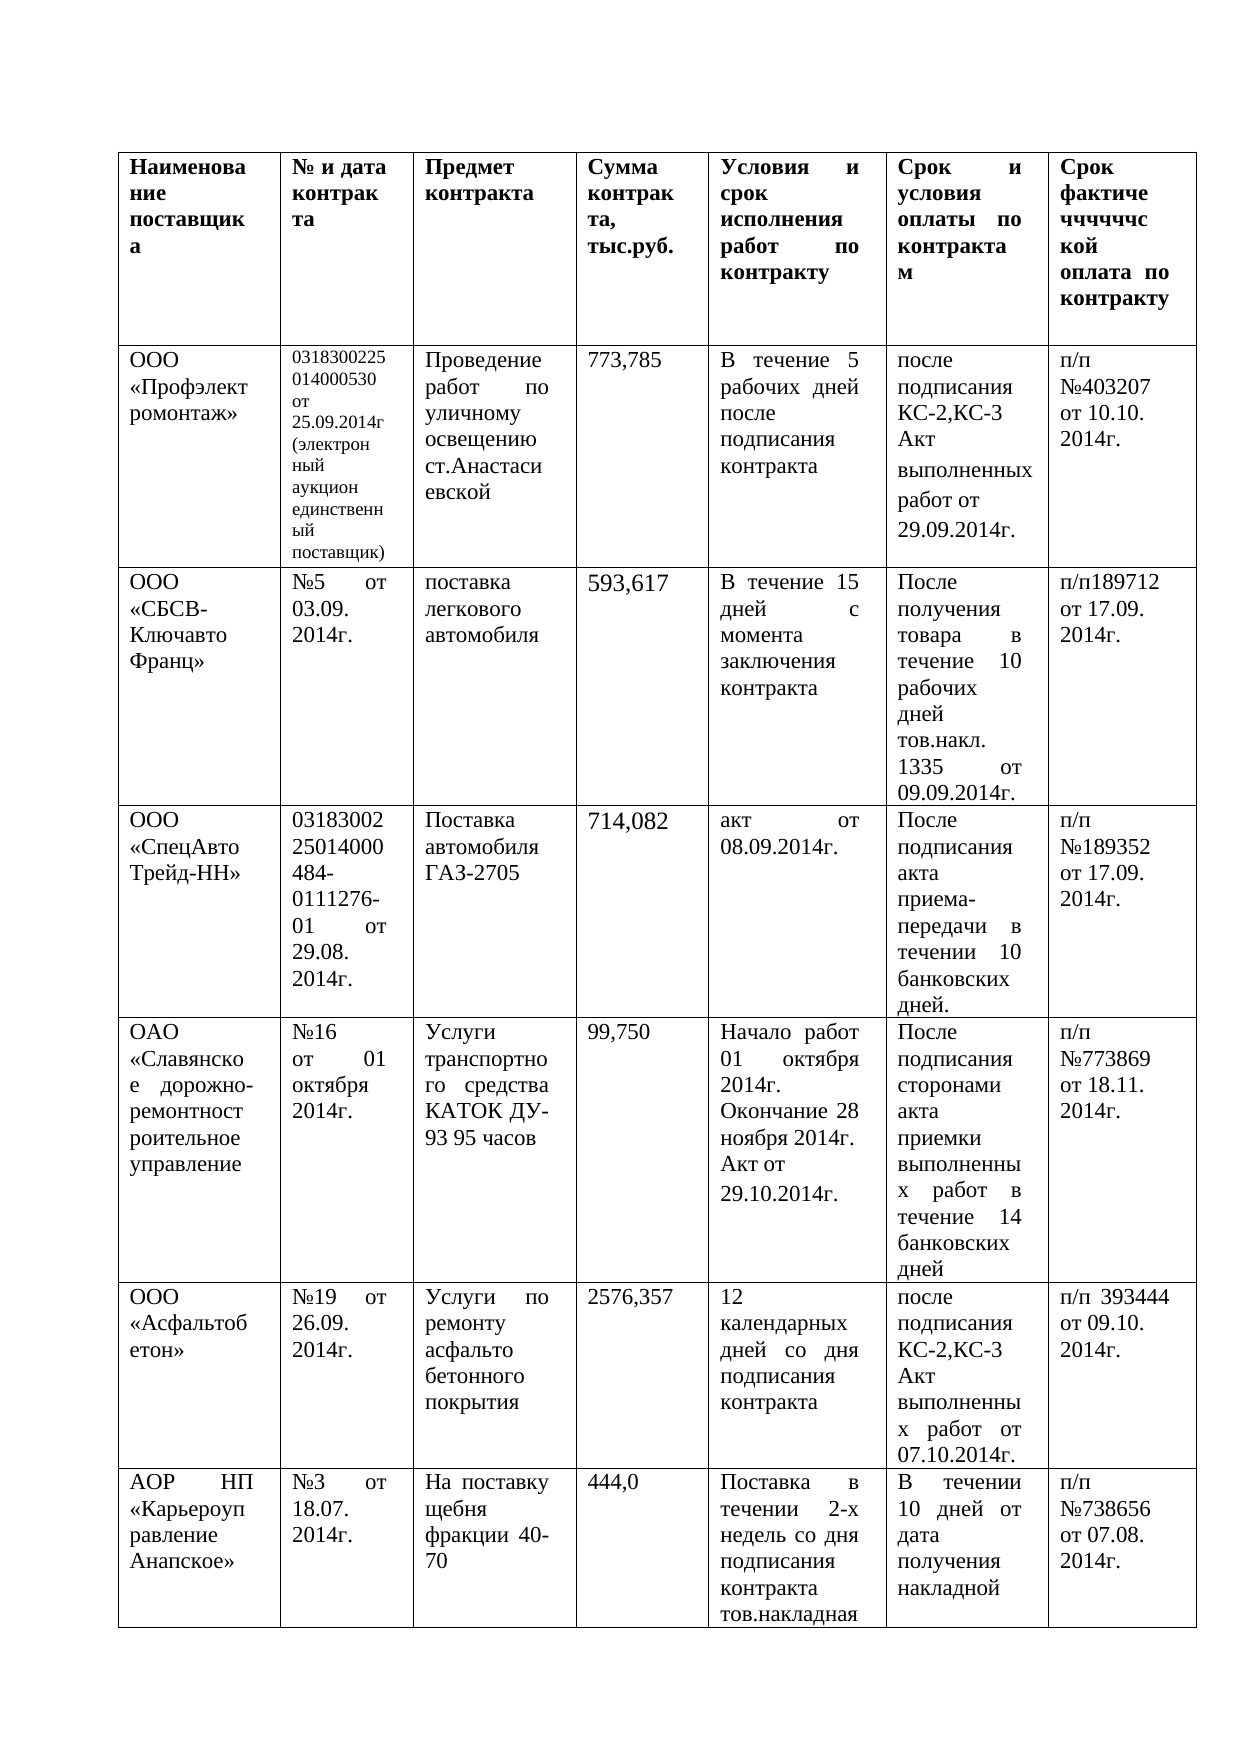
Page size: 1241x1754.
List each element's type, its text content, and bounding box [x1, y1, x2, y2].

table_cell Услуги по ремонту асфальто бетонного покрытия [414, 1283, 576, 1467]
table_cell ООО «СпецАвтоТрейд-НН» [119, 806, 280, 1017]
table_header Сумма контракта, тыс.руб. [577, 153, 708, 311]
table_cell [709, 311, 886, 345]
table_header Наименова ние поставщика [119, 153, 280, 345]
table_cell Услуги транспортного средства КАТОК ДУ-93 95 часов [414, 1018, 576, 1282]
table_cell 2576,357 [577, 1283, 708, 1467]
table_cell 593,617 [577, 568, 708, 805]
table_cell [414, 1469, 576, 1627]
table_cell В течение 15 дней с момента заключения контракта [709, 568, 886, 805]
table_cell После получения товара в течение 10 рабочих дней тов.накл. 1335 от 09.09.2014г. [887, 568, 1048, 805]
table_cell [1049, 311, 1196, 345]
table_cell №19 от 26.09. 2014г. [281, 1283, 413, 1467]
table_header Условия и срок исполнения работ по контракту [709, 153, 886, 311]
table_cell В течение 5 рабочих дней после подписания контракта [709, 346, 886, 567]
table_cell п/п189712 от 17.09. 2014г. [1049, 568, 1196, 805]
table_cell поставка легкового автомобиля [414, 568, 576, 805]
table_cell ООО «Профэлектромонтаж» [119, 346, 280, 567]
table_header Предмет контракта [414, 153, 576, 345]
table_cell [119, 1469, 280, 1627]
table_cell ООО «СБСВ-Ключавто Франц» [119, 568, 280, 805]
table_cell 12 календарных дней со дня подписания контракта [709, 1283, 886, 1467]
table_cell №5 от 03.09. 2014г. [281, 568, 413, 805]
table_cell Начало работ 01 октября 2014г. Окончание 28 ноября 2014г. Акт от 29.10.2014г. [709, 1018, 886, 1282]
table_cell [709, 1469, 886, 1627]
table_cell После подписания акта приема-передачи в течении 10 банковских дней. [887, 806, 1048, 1017]
table_cell после подписания КС-2,КС-3 Акт выполненных работ от 07.10.2014г. [887, 1283, 1048, 1467]
table_cell №3 от 18.07. 2014г. [281, 1469, 413, 1627]
table_cell 444,0 [577, 1469, 708, 1627]
table_header № и дата контракта [281, 153, 413, 345]
table_cell №16 от 01 октября 2014г. [281, 1018, 413, 1282]
table_cell [577, 311, 708, 345]
table_cell п/п 393444 от 09.10. 2014г. [1049, 1283, 1196, 1467]
table_cell 99,750 [577, 1018, 708, 1282]
table_cell Поставка автомобиля ГАЗ-2705 [414, 806, 576, 1017]
table_cell ОАО «Славянское дорожно-ремонтностроительное управление [119, 1018, 280, 1282]
table_cell После подписания сторонами акта приемки выполненных работ в течение 14 банковских дней [887, 1018, 1048, 1282]
table_cell 0318300225014000530 от 25.09.2014г(электрон ный аукцион единственный поставщик) [281, 346, 413, 567]
table_cell Проведение работ по уличному освещению ст.Анастасиевской [414, 346, 576, 567]
table_cell после подписания КС-2,КС-3 Акт выполненных работ от 29.09.2014г. [887, 346, 1048, 567]
table_cell [887, 311, 1048, 345]
table_cell п/п №189352 от 17.09. 2014г. [1049, 806, 1196, 1017]
table_cell п/п №403207 от 10.10. 2014г. [1049, 346, 1196, 567]
table_header Срок фактиче ччччччс кой оплата по контракту [1049, 153, 1196, 311]
table_cell акт от 08.09.2014г. [709, 806, 886, 1017]
table_header Срок и условия оплаты по контрактам [887, 153, 1048, 311]
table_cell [1049, 1469, 1196, 1627]
table_cell 0318300225014000484-0111276-01 от 29.08. 2014г. [281, 806, 413, 1017]
table_cell 773,785 [577, 346, 708, 567]
table_cell 714,082 [577, 806, 708, 1017]
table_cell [887, 1469, 1048, 1627]
table_cell п/п №773869 от 18.11. 2014г. [1049, 1018, 1196, 1282]
table_cell ООО «Асфальтобетон» [119, 1283, 280, 1467]
